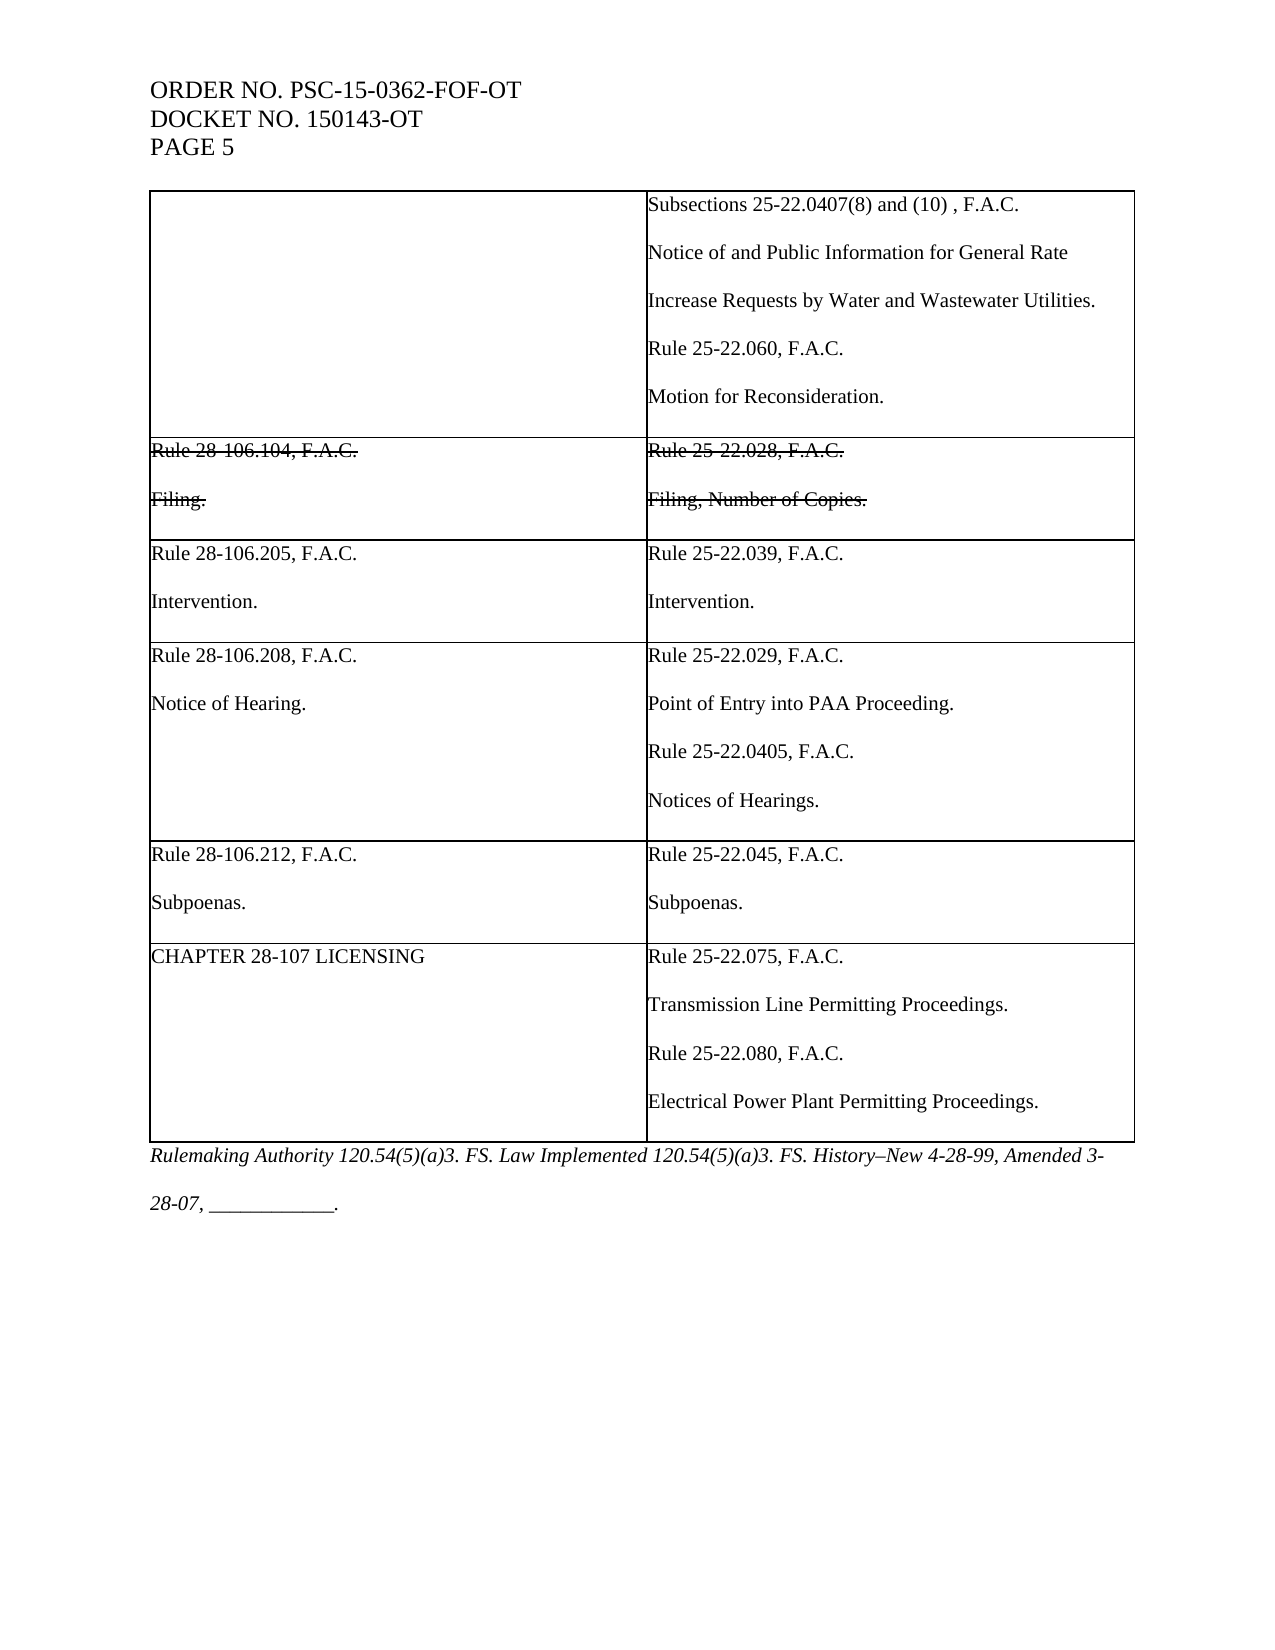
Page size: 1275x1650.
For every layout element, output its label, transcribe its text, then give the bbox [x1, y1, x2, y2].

table_cell Rule 28-106.212, F.A.C. Subpoenas. [151, 842, 646, 943]
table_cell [151, 192, 646, 437]
table_cell Rule 25-22.039, F.A.C. Intervention. [648, 541, 1134, 642]
table_cell CHAPTER 28-107 LICENSING [151, 944, 646, 1141]
table_cell Rule 28-106.104, F.A.C. Filing. [151, 438, 646, 539]
table_cell Rule 25-22.045, F.A.C. Subpoenas. [648, 842, 1134, 943]
table_cell Rule 25-22.029, F.A.C. Point of Entry into PAA Proceeding. Rule 25-22.0405, F.A.C. Notices of Hearings. [648, 643, 1134, 840]
text Rulemaking Authority 120.54(5)(a)3. FS. Law Implemented 120.54(5)(a)3. FS. History–New 4-28-99, Amended 3-28-07, ____________. [150, 1143, 1125, 1215]
table_cell Rule 25-22.075, F.A.C. Transmission Line Permitting Proceedings. Rule 25-22.080, F.A.C. Electrical Power Plant Permitting Proceedings. [648, 944, 1134, 1141]
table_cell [648, 192, 1134, 437]
table_cell Rule 25-22.028, F.A.C. Filing, Number of Copies. [648, 438, 1134, 539]
table_cell Rule 28-106.208, F.A.C. Notice of Hearing. [151, 643, 646, 840]
table_cell Rule 28-106.205, F.A.C. Intervention. [151, 541, 646, 642]
